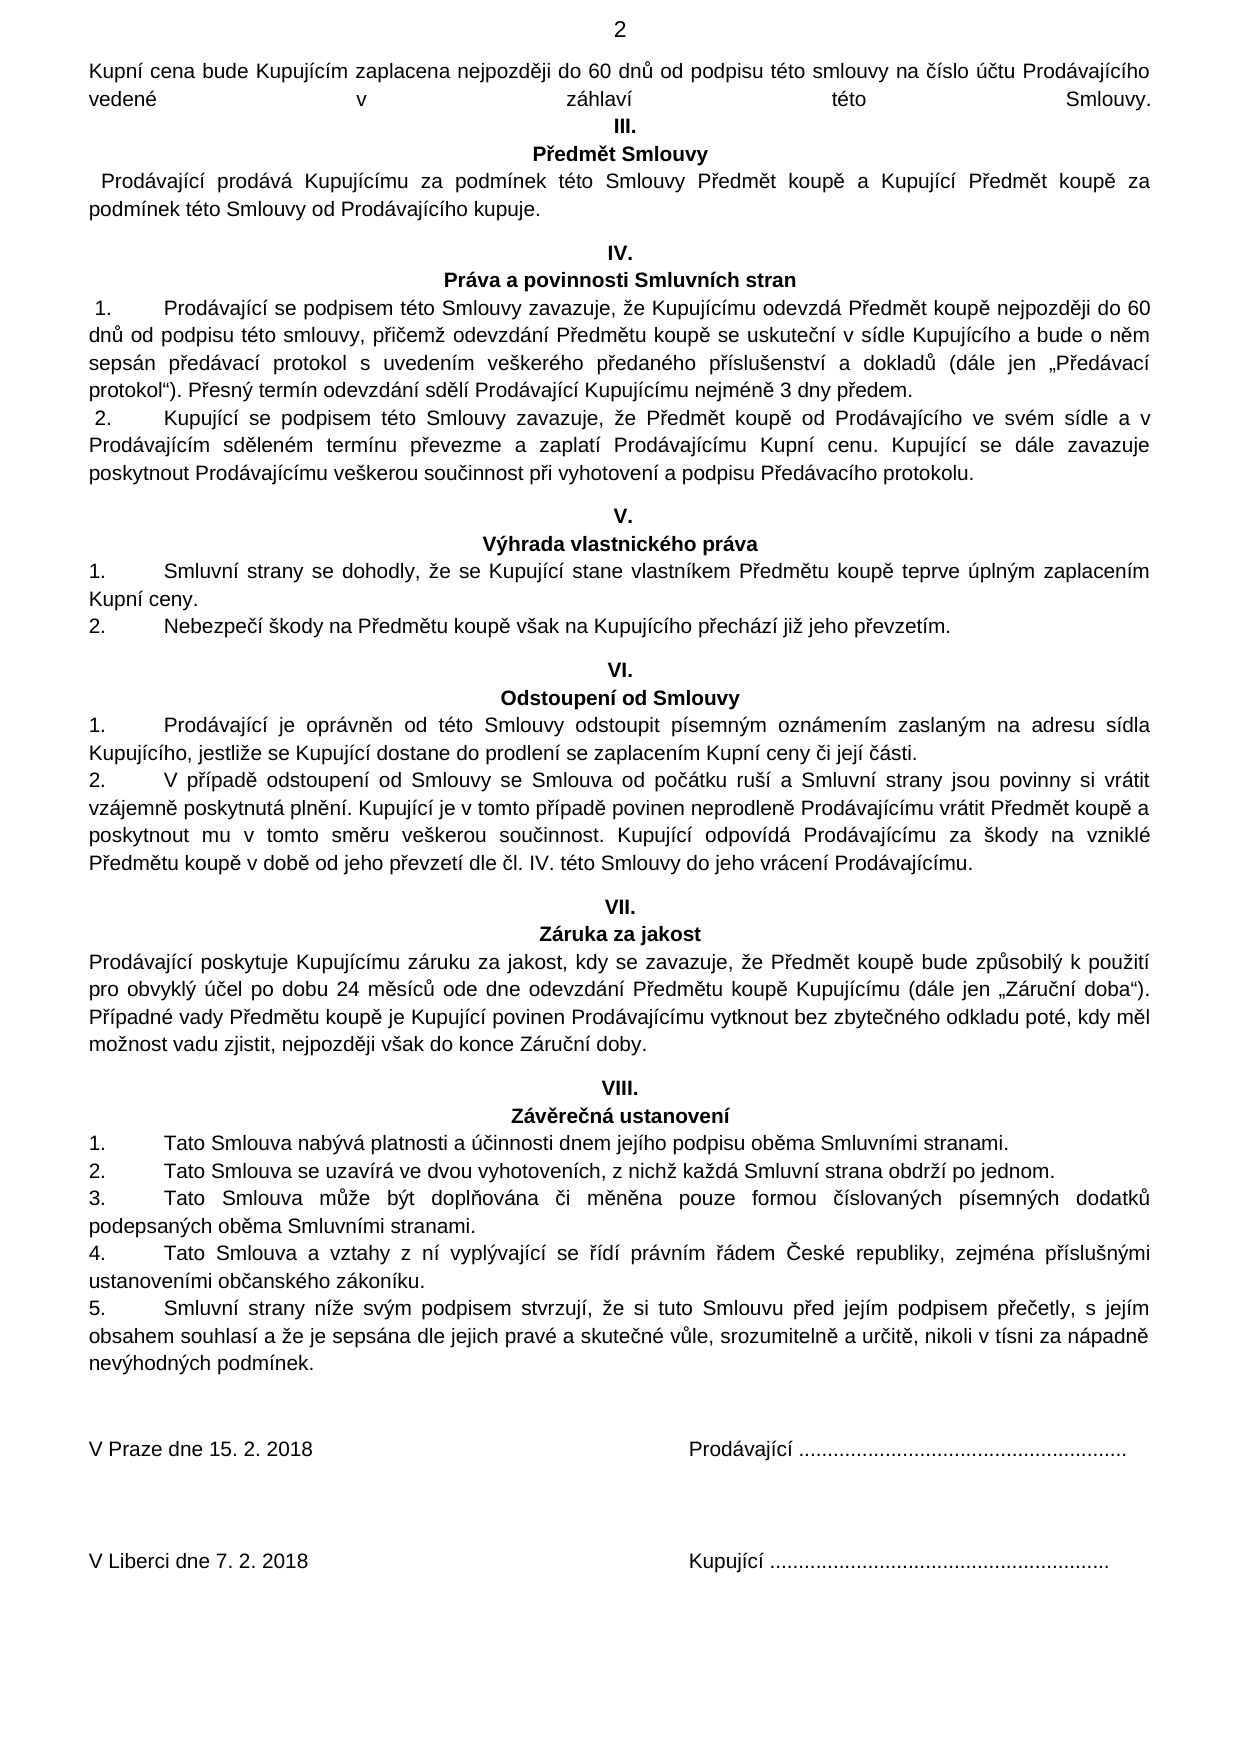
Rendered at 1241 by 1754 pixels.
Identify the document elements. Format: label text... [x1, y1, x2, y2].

text V Liberci dne 7. 2. 2018 Kupující ........................................................... [88, 1549, 1152, 1573]
text Kupní cena bude Kupujícím zaplacena nejpozději do 60 dnů od podpisu této smlouvy na číslo účtu Prodávajícího vedené v záhlaví této Smlouvy. III. [88, 59, 1152, 138]
text 1. Prodávající je oprávněn od této Smlouvy odstoupit písemným oznámením zaslaným na adresu sídla Kupujícího, jestliže se Kupující dostane do prodlení se zaplacením Kupní ceny či její části. [88, 713, 1152, 765]
text Prodávající prodává Kupujícímu za podmínek této Smlouvy Předmět koupě a Kupující Předmět koupě za podmínek této Smlouvy od Prodávajícího kupuje. [88, 169, 1152, 220]
text 2. Kupující se podpisem této Smlouvy zavazuje, že Předmět koupě od Prodávajícího ve svém sídle a v Prodávajícím sděleném termínu převezme a zaplatí Prodávajícímu Kupní cenu. Kupující se dále zavazuje poskytnout Prodávajícímu veškerou součinnost při vyhotovení a podpisu Předávacího protokolu. [88, 405, 1152, 484]
text Předmět Smlouvy [88, 141, 1152, 165]
text IV. [88, 240, 1152, 264]
text 4. Tato Smlouva a vztahy z ní vyplývající se řídí právním řádem České republiky, zejména příslušnými ustanoveními občanského zákoníku. [88, 1241, 1152, 1293]
text VI. [88, 658, 1152, 682]
text 2. V případě odstoupení od Smlouvy se Smlouva od počátku ruší a Smluvní strany jsou povinny si vrátit vzájemně poskytnutá plnění. Kupující je v tomto případě povinen neprodleně Prodávajícímu vrátit Předmět koupě a poskytnout mu v tomto směru veškerou součinnost. Kupující odpovídá Prodávajícímu za škody na vzniklé Předmětu koupě v době od jeho převzetí dle čl. IV. této Smlouvy do jeho vrácení Prodávajícímu. [88, 768, 1152, 875]
text 1. Smluvní strany se dohodly, že se Kupující stane vlastníkem Předmětu koupě teprve úplným zaplacením Kupní ceny. [88, 559, 1152, 611]
text 5. Smluvní strany níže svým podpisem stvrzují, že si tuto Smlouvu před jejím podpisem přečetly, s jejím obsahem souhlasí a že je sepsána dle jejich pravé a skutečné vůle, srozumitelně a určitě, nikoli v tísni za nápadně nevýhodných podmínek. [88, 1296, 1152, 1375]
text 1. Prodávající se podpisem této Smlouvy zavazuje, že Kupujícímu odevzdá Předmět koupě nejpozději do 60 dnů od podpisu této smlouvy, přičemž odevzdání Předmětu koupě se uskuteční v sídle Kupujícího a bude o něm sepsán předávací protokol s uvedením veškerého předaného příslušenství a dokladů (dále jen „Předávací protokol“). Přesný termín odevzdání sdělí Prodávající Kupujícímu nejméně 3 dny předem. [88, 295, 1152, 402]
text Výhrada vlastnického práva [88, 532, 1152, 556]
text VII. [88, 895, 1152, 919]
text VIII. [88, 1076, 1151, 1100]
text Závěrečná ustanovení [88, 1104, 1152, 1128]
text V Praze dne 15. 2. 2018 Prodávající ......................................................... [88, 1436, 1152, 1460]
text 2. Nebezpečí škody na Předmětu koupě však na Kupujícího přechází již jeho převzetím. [88, 614, 1152, 638]
text 1. Tato Smlouva nabývá platnosti a účinnosti dnem jejího podpisu oběma Smluvními stranami. [88, 1131, 1152, 1155]
text Práva a povinnosti Smluvních stran [88, 268, 1152, 292]
text Prodávající poskytuje Kupujícímu záruku za jakost, kdy se zavazuje, že Předmět koupě bude způsobilý k použití pro obvyklý účel po dobu 24 měsíců ode dne odevzdání Předmětu koupě Kupujícímu (dále jen „Záruční doba“). Případné vady Předmětu koupě je Kupující povinen Prodávajícímu vytknout bez zbytečného odkladu poté, kdy měl možnost vadu zjistit, nejpozději však do konce Záruční doby. [88, 950, 1152, 1056]
text V. [88, 504, 1152, 528]
text Odstoupení od Smlouvy [88, 686, 1152, 710]
text Záruka za jakost [88, 922, 1152, 946]
text 3. Tato Smlouva může být doplňována či měněna pouze formou číslovaných písemných dodatků podepsaných oběma Smluvními stranami. [88, 1186, 1152, 1238]
text 2. Tato Smlouva se uzavírá ve dvou vyhotoveních, z nichž každá Smluvní strana obdrží po jednom. [88, 1159, 1152, 1183]
